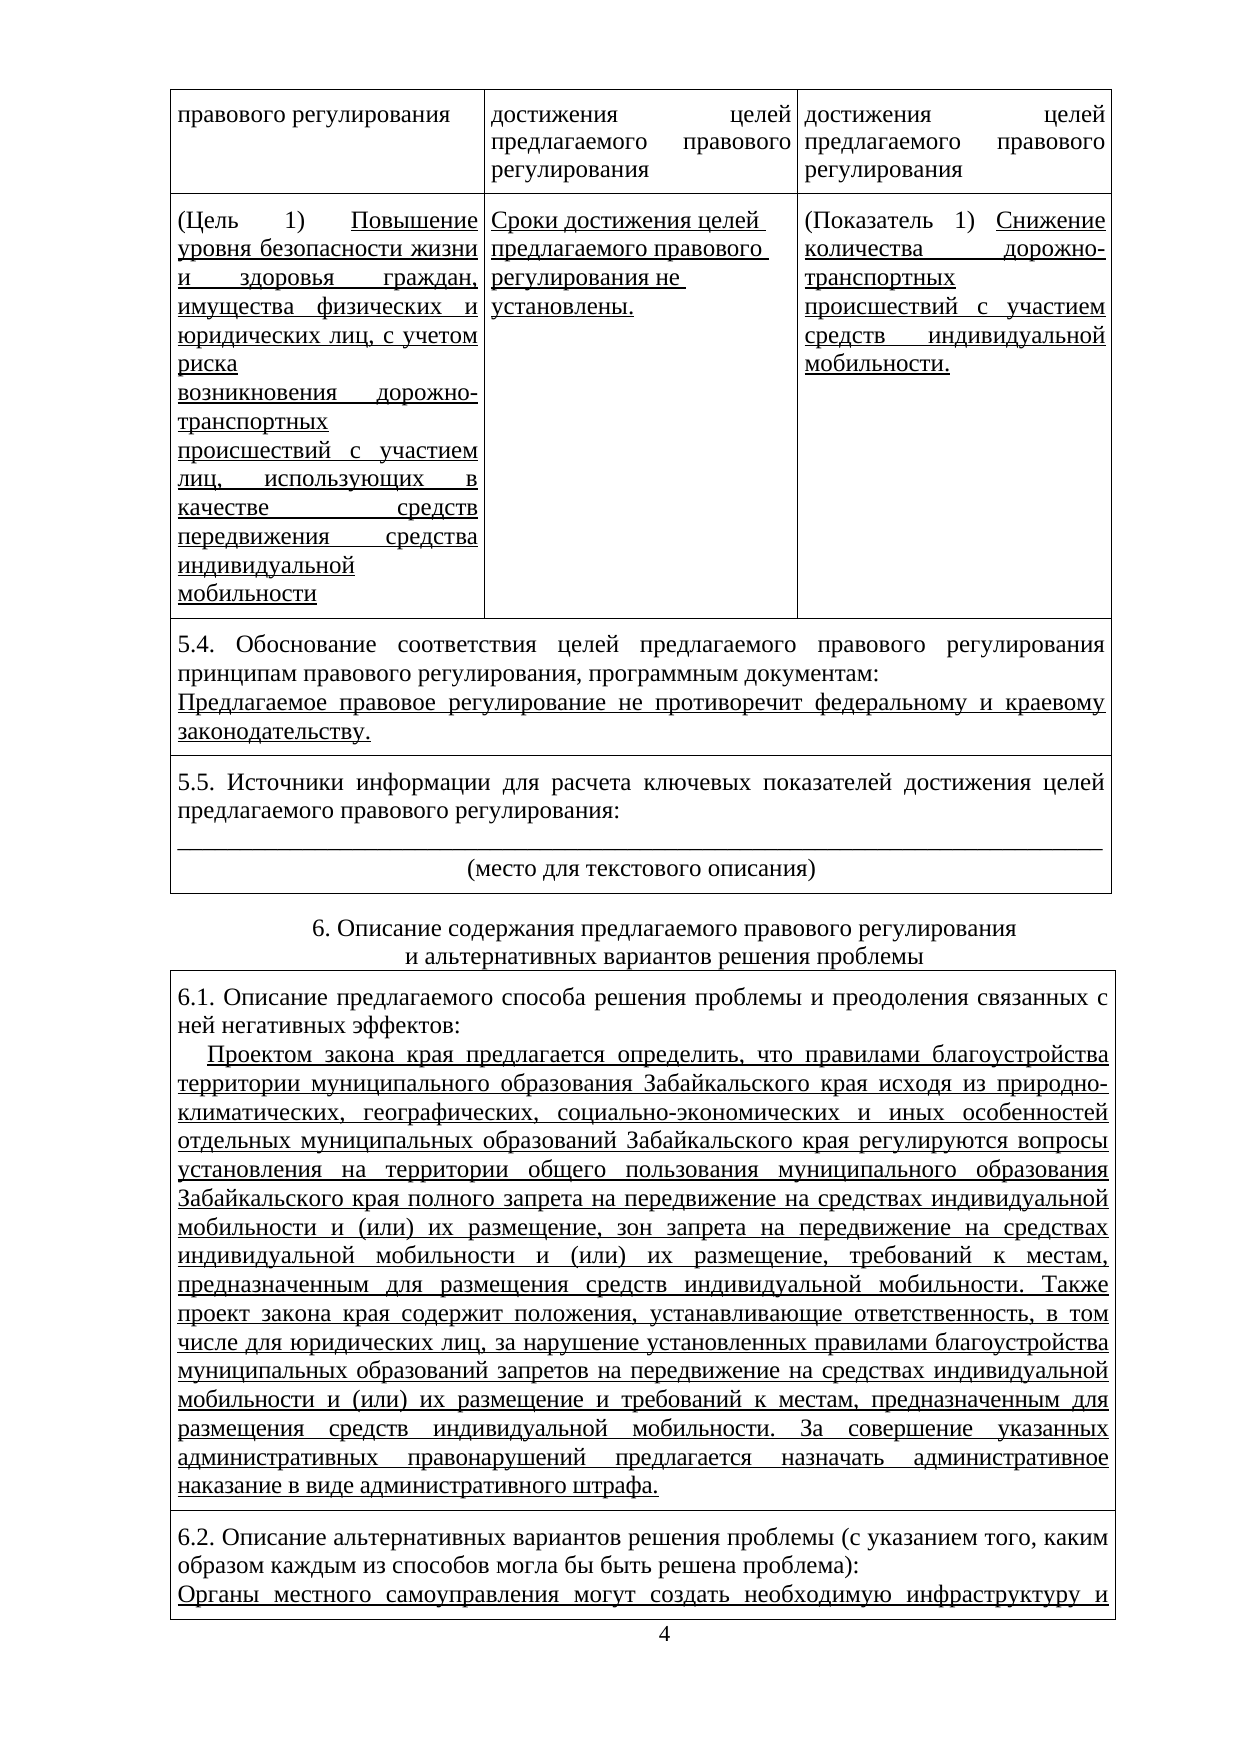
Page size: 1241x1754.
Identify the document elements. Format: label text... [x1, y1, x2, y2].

text 6. Описание содержания предлагаемого правового регулирования [177, 913, 1152, 941]
table_header 6.1. Описание предлагаемого способа решения проблемы и преодоления связанных с ней негативных эффектов: Проектом закона края предлагается определить, что правилами благоустройства территории муниципального образования Забайкальского края исходя из природно-климатических, географических, социально-экономических и иных особенностей отдельных муниципальных образований Забайкальского края регулируются вопросы установления на территории общего пользования муниципального образования Забайкальского края полного запрета на передвижение на средствах индивидуальной мобильности и (или) их размещение, зон запрета на передвижение на средствах индивидуальной мобильности и (или) их размещение, требований к местам, предназначенным для размещения средств индивидуальной мобильности. Также проект закона края содержит положения, устанавливающие ответственность, в том числе для юридических лиц, за нарушение установленных правилами благоустройства муниципальных образований запретов на передвижение на средствах индивидуальной мобильности и (или) их размещение и требований к местам, предназначенным для размещения средств индивидуальной мобильности. За совершение указанных административных правонарушений предлагается назначать административное наказание в виде административного штрафа. [171, 971, 1115, 1510]
table_cell Сроки достижения целей предлагаемого правового регулирования не установлены. [485, 194, 797, 618]
table_cell (Цель 1) Повышение уровня безопасности жизни и здоровья граждан, имущества физических и юридических лиц, с учетом риска возникновения дорожно-транспортных происшествий с участием лиц, использующих в качестве средств передвижения средства индивидуальной мобильности [171, 194, 484, 618]
table_cell (Показатель 1) Снижение количества дорожно-транспортных происшествий с участием средств индивидуальной мобильности. [798, 194, 1111, 618]
table_cell 5.5. Источники информации для расчета ключевых показателей достижения целей предлагаемого правового регулирования: __________________________________________________________________________ (место для текстового описания) [171, 756, 1111, 892]
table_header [485, 90, 797, 193]
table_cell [171, 1511, 1115, 1618]
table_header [798, 90, 1111, 193]
table_cell 5.4. Обоснование соответствия целей предлагаемого правового регулирования принципам правового регулирования, программным документам: Предлагаемое правовое регулирование не противоречит федеральному и краевому законодательству. [171, 619, 1111, 755]
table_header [171, 90, 484, 193]
text и альтернативных вариантов решения проблемы [177, 941, 1152, 970]
